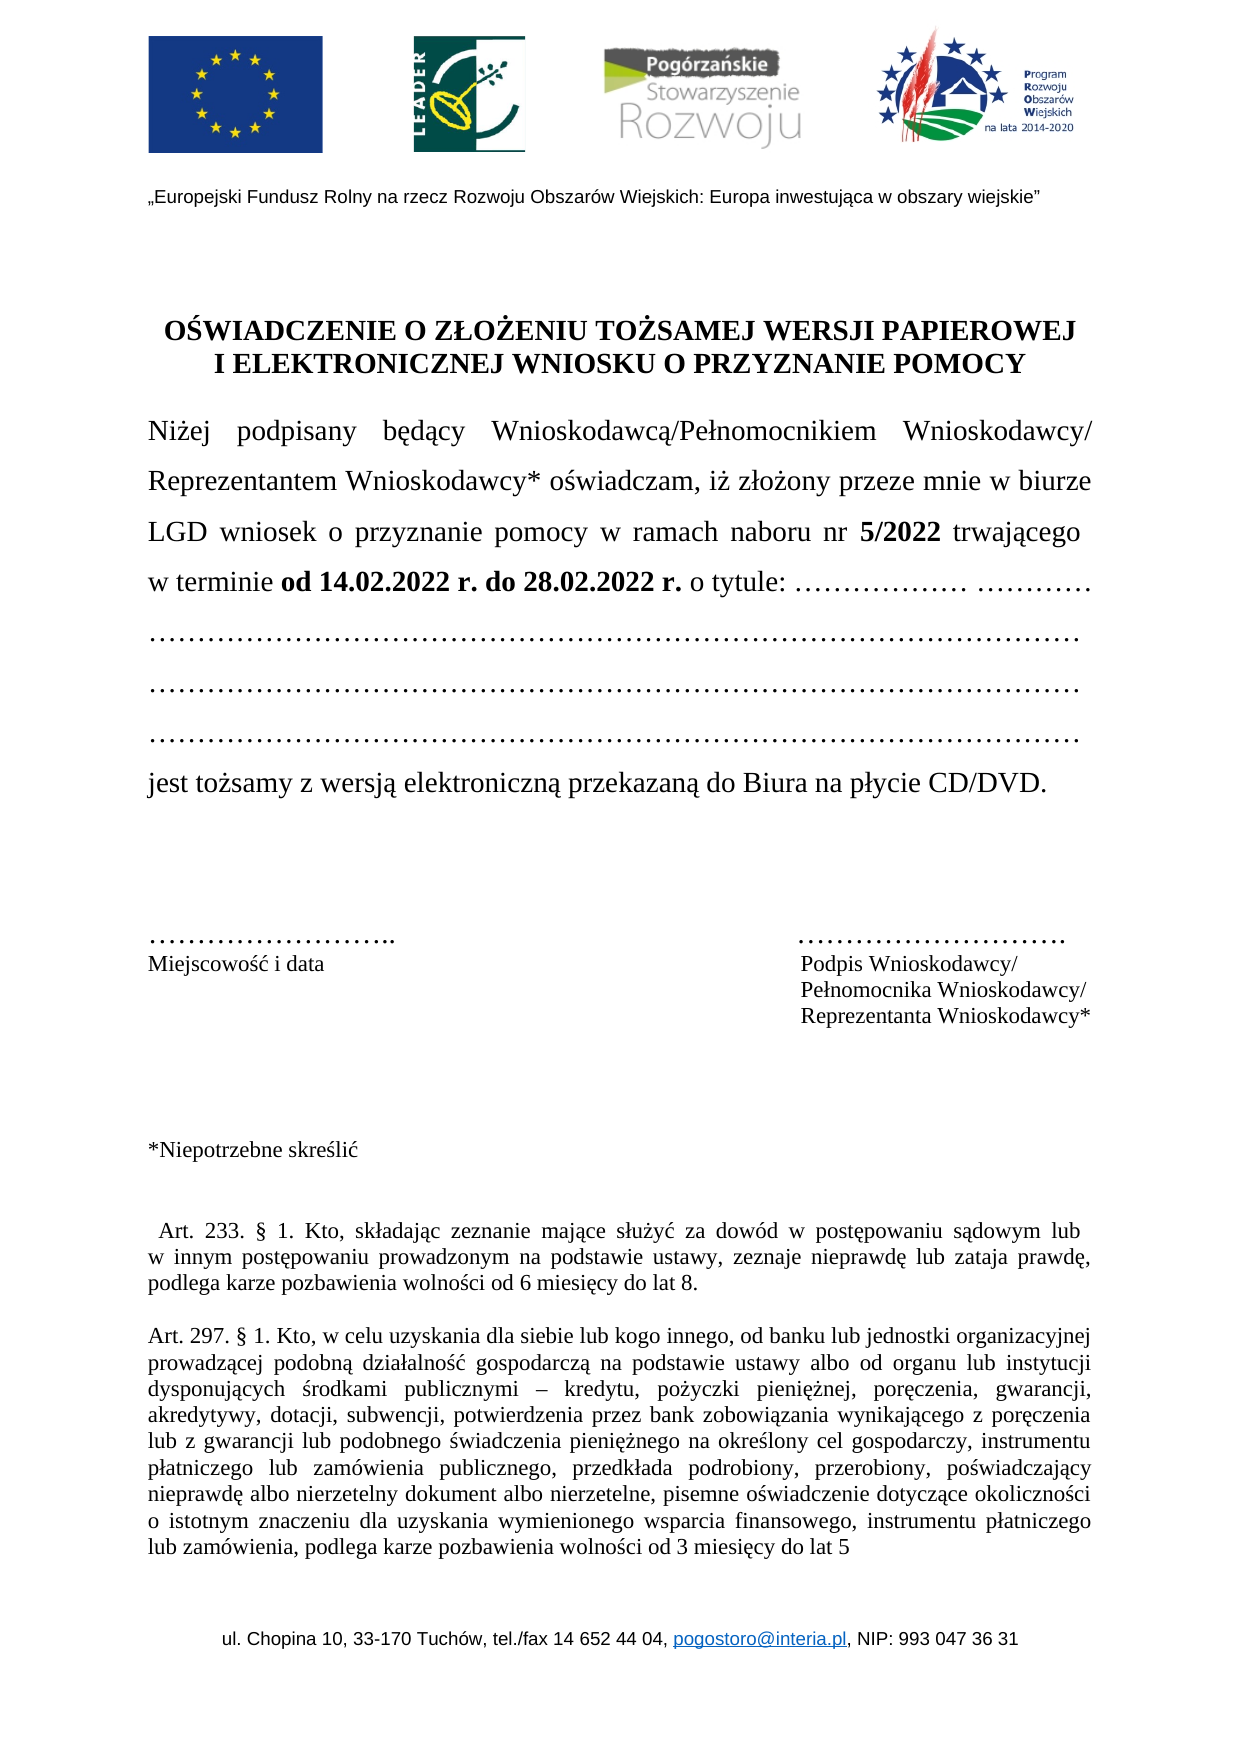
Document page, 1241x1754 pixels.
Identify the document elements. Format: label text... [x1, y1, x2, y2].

text Miejscowość i data Podpis Wnioskodawcy/ [148, 950, 1093, 976]
picture [148, 36, 323, 153]
text Reprezentanta Wnioskodawcy* [148, 1003, 1093, 1029]
picture [412, 36, 525, 150]
text OŚWIADCZENIE O ZŁOŻENIU TOŻSAMEJ WERSJI PAPIEROWEJ [148, 313, 1093, 346]
picture [867, 19, 1089, 153]
text …………………….. ………………………. [148, 916, 1093, 950]
text *Niepotrzebne skreślić [148, 1110, 1093, 1217]
picture [600, 43, 809, 153]
text Pełnomocnika Wnioskodawcy/ [148, 976, 1093, 1003]
text Art. 233. § 1. Kto, składając zeznanie mające służyć za dowód w postępowaniu sądowym lub w innym postępowaniu prowadzonym na podstawie ustawy, zeznaje nieprawdę lub zataja prawdę, podlega karze pozbawienia wolności od 6 miesięcy do lat 8. [148, 1217, 1093, 1296]
text Art. 297. § 1. Kto, w celu uzyskania dla siebie lub kogo innego, od banku lub jednostki organizacyjnej prowadzącej podobną działalność gospodarczą na podstawie ustawy albo od organu lub instytucji dysponujących środkami publicznymi – kredytu, pożyczki pieniężnej, poręczenia, gwarancji, akredytywy, dotacji, subwencji, potwierdzenia przez bank zobowiązania wynikającego z poręczenia lub z gwarancji lub podobnego świadczenia pieniężnego na określony cel gospodarczy, instrumentu płatniczego lub zamówienia publicznego, przedkłada podrobiony, przerobiony, poświadczający nieprawdę albo nierzetelny dokument albo nierzetelne, pisemne oświadczenie dotyczące okoliczności o istotnym znaczeniu dla uzyskania wymienionego wsparcia finansowego, instrumentu płatniczego lub zamówienia, podlega karze pozbawienia wolności od 3 miesięcy do lat 5 [148, 1322, 1093, 1559]
text I ELEKTRONICZNEJ WNIOSKU O PRZYZNANIE POMOCY [148, 346, 1093, 380]
text Niżej podpisany będący Wnioskodawcą/Pełnomocnikiem Wnioskodawcy/ Reprezentantem Wnioskodawcy* oświadczam, iż złożony przeze mnie w biurze LGD wniosek o przyznanie pomocy w ramach naboru nr 5/2022 trwającego w terminie od 14.02.2022 r. do 28.02.2022 r. o tytule: ……………… ………… ……………………………………………………………………………………………………………………………………………………………………………………………………………………………………………………………… jest tożsamy z wersją elektroniczną przekazaną do Biura na płycie CD/DVD. [148, 413, 1093, 799]
